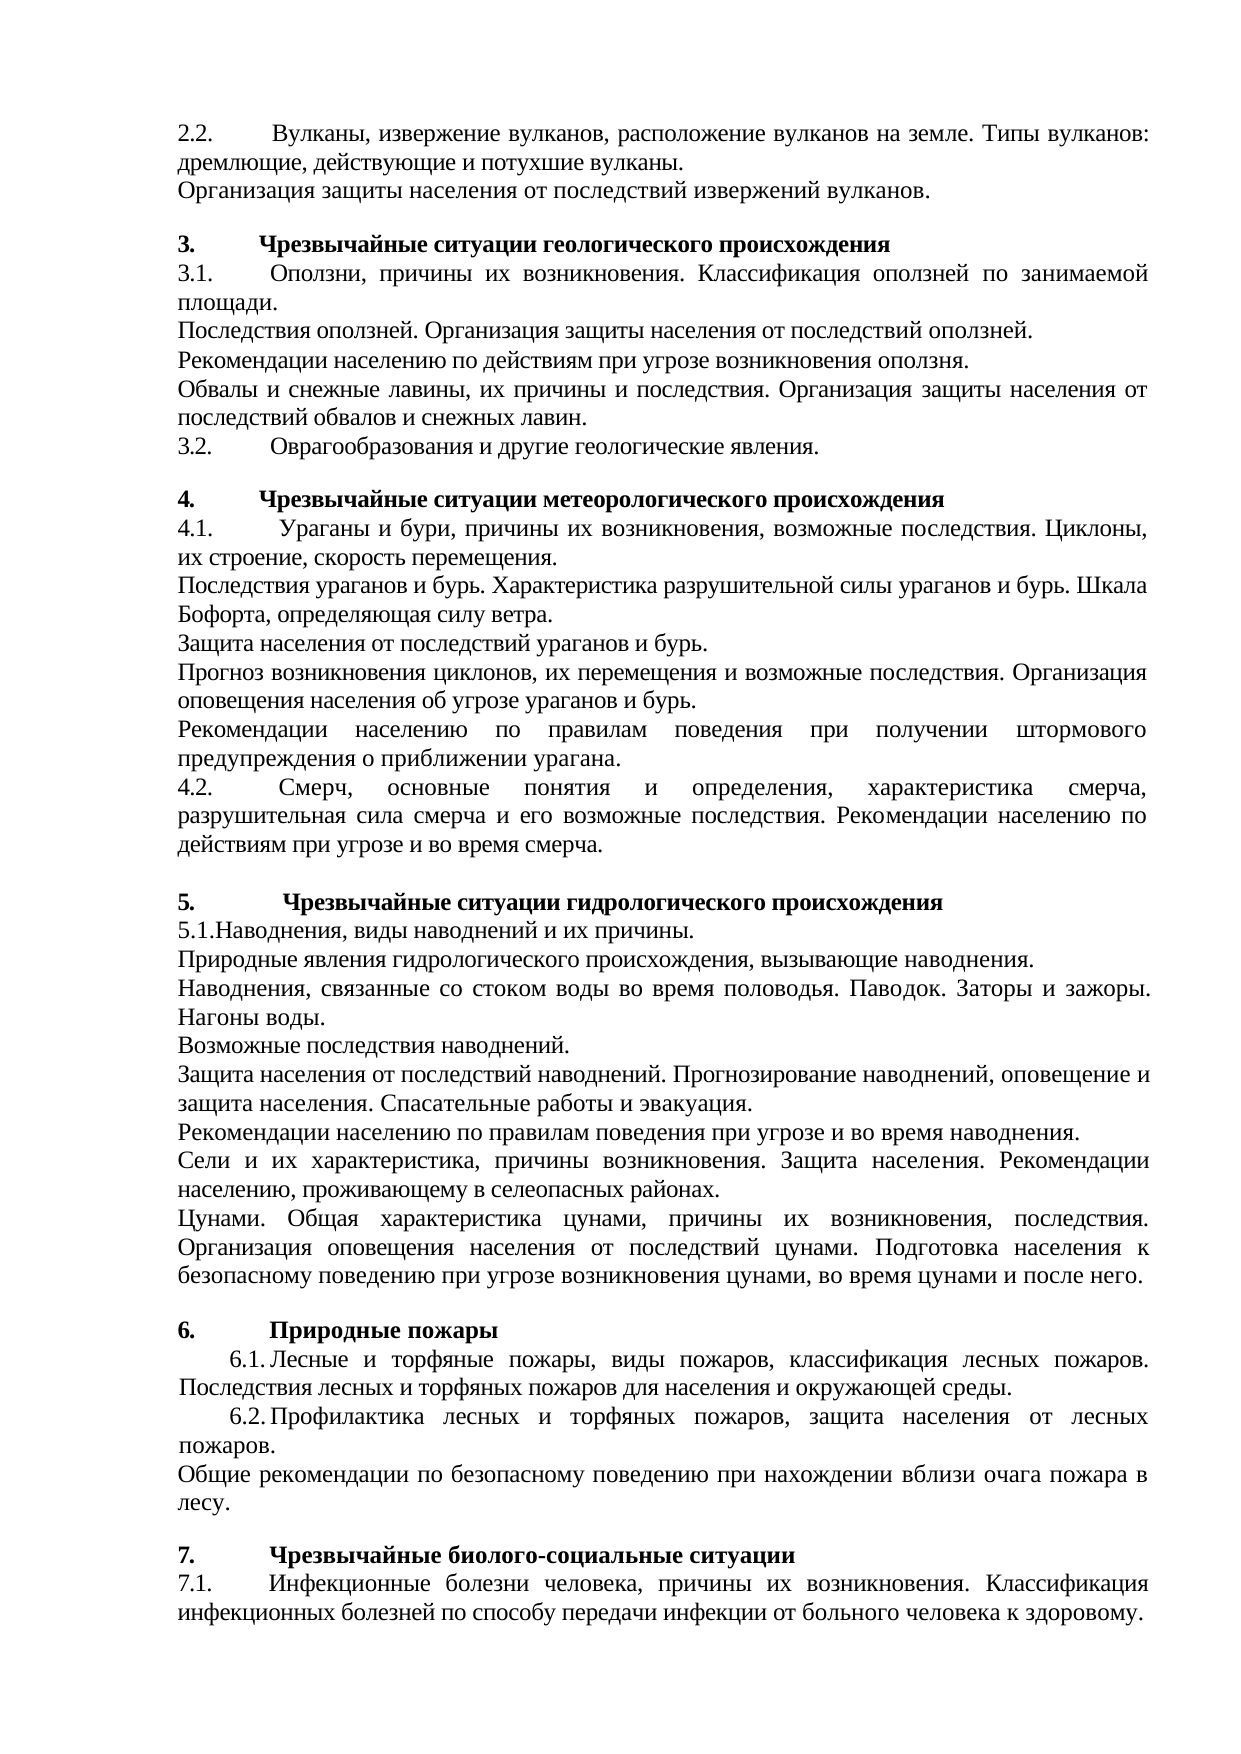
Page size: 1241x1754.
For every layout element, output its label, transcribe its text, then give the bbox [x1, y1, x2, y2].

text Рекомендации населению по правилам поведения при угрозе и во время наводнения. [177, 1117, 1151, 1146]
text Защита населения от последствий ураганов и бурь. [177, 628, 1152, 657]
text 7. Чрезвычайные биолого-социальные ситуации [177, 1540, 1152, 1568]
text 2.2. Вулканы, извержение вулканов, расположение вулканов на земле. Типы вулканов: дремлющие, действующие и потухшие вулканы. [177, 118, 1149, 176]
text Общие рекомендации по безопасному поведению при нахождении вблизи очага пожара в лесу. [177, 1459, 1148, 1516]
text Прогноз возникновения циклонов, их перемещения и возможные последствия. Организация оповещения населения об угрозе ураганов и бурь. [177, 657, 1147, 714]
text 3.2. Оврагообразования и другие геологические явления. [177, 431, 1152, 460]
text 7.1. Инфекционные болезни человека, причины их возникновения. Классификация инфекционных болезней по способу передачи инфекции от больного человека к здоровому. [177, 1568, 1148, 1626]
text Обвалы и снежные лавины, их причины и последствия. Организация защиты населения от последствий обвалов и снежных лавин. [177, 374, 1148, 431]
text Защита населения от последствий наводнений. Прогнозирование наводнений, оповещение и защита населения. Спасательные работы и эвакуация. [177, 1059, 1151, 1117]
text 4. Чрезвычайные ситуации метеорологического происхождения [177, 484, 1152, 513]
text 4.1. Ураганы и бури, причины их возникновения, возможные последствия. Циклоны, их строение, скорость перемещения. [177, 513, 1148, 571]
text 5.1.Наводнения, виды наводнений и их причины. [177, 916, 1152, 944]
text Рекомендации населению по правилам поведения при получении штормового предупреждения о приближении урагана. [177, 714, 1147, 772]
text Природные явления гидрологического происхождения, вызывающие наводнения. [177, 944, 1152, 973]
text 5. Чрезвычайные ситуации гидрологического происхождения [177, 887, 1152, 916]
text 3. Чрезвычайные ситуации геологического происхождения [177, 229, 1152, 258]
text 6. Природные пожары [177, 1315, 1152, 1344]
list Профилактика лесных и торфяных пожаров, защита населения от лесных пожаров. [179, 1401, 1148, 1459]
text Наводнения, связанные со стоком воды во время половодья. Паводок. Заторы и зажоры. Нагоны воды. [177, 973, 1152, 1031]
text 4.2. Смерч, основные понятия и определения, характеристика смерча, разрушительная сила смерча и его возможные последствия. Рекомендации населению по действиям при угрозе и во время смерча. [177, 772, 1147, 858]
text Цунами. Общая характеристика цунами, причины их возникновения, последствия. Организация оповещения населения от последствий цунами. Подготовка населения к безопасному поведению при угрозе возникновения цунами, во время цунами и после него. [177, 1203, 1149, 1289]
text Последствия ураганов и бурь. Характеристика разрушительной силы ураганов и бурь. Шкала Бофорта, определяющая силу ветра. [177, 571, 1147, 628]
text 3.1. Оползни, причины их возникновения. Классификация оползней по занимаемой площади. [177, 258, 1148, 316]
text Сели и их характеристика, причины возникновения. Защита населения. Рекомендации населению, проживающему в селеопасных районах. [177, 1146, 1149, 1203]
text Организация защиты населения от последствий извержений вулканов. [177, 176, 1148, 204]
text Последствия оползней. Организация защиты населения от последствий оползней. [177, 316, 1149, 344]
text Рекомендации населению по действиям при угрозе возникновения оползня. [177, 345, 1148, 374]
text Возможные последствия наводнений. [177, 1031, 1152, 1059]
list Лесные и торфяные пожары, виды пожаров, классификация лесных пожаров. Последствия лесных и торфяных пожаров для населения и окружающей среды. [179, 1344, 1149, 1401]
